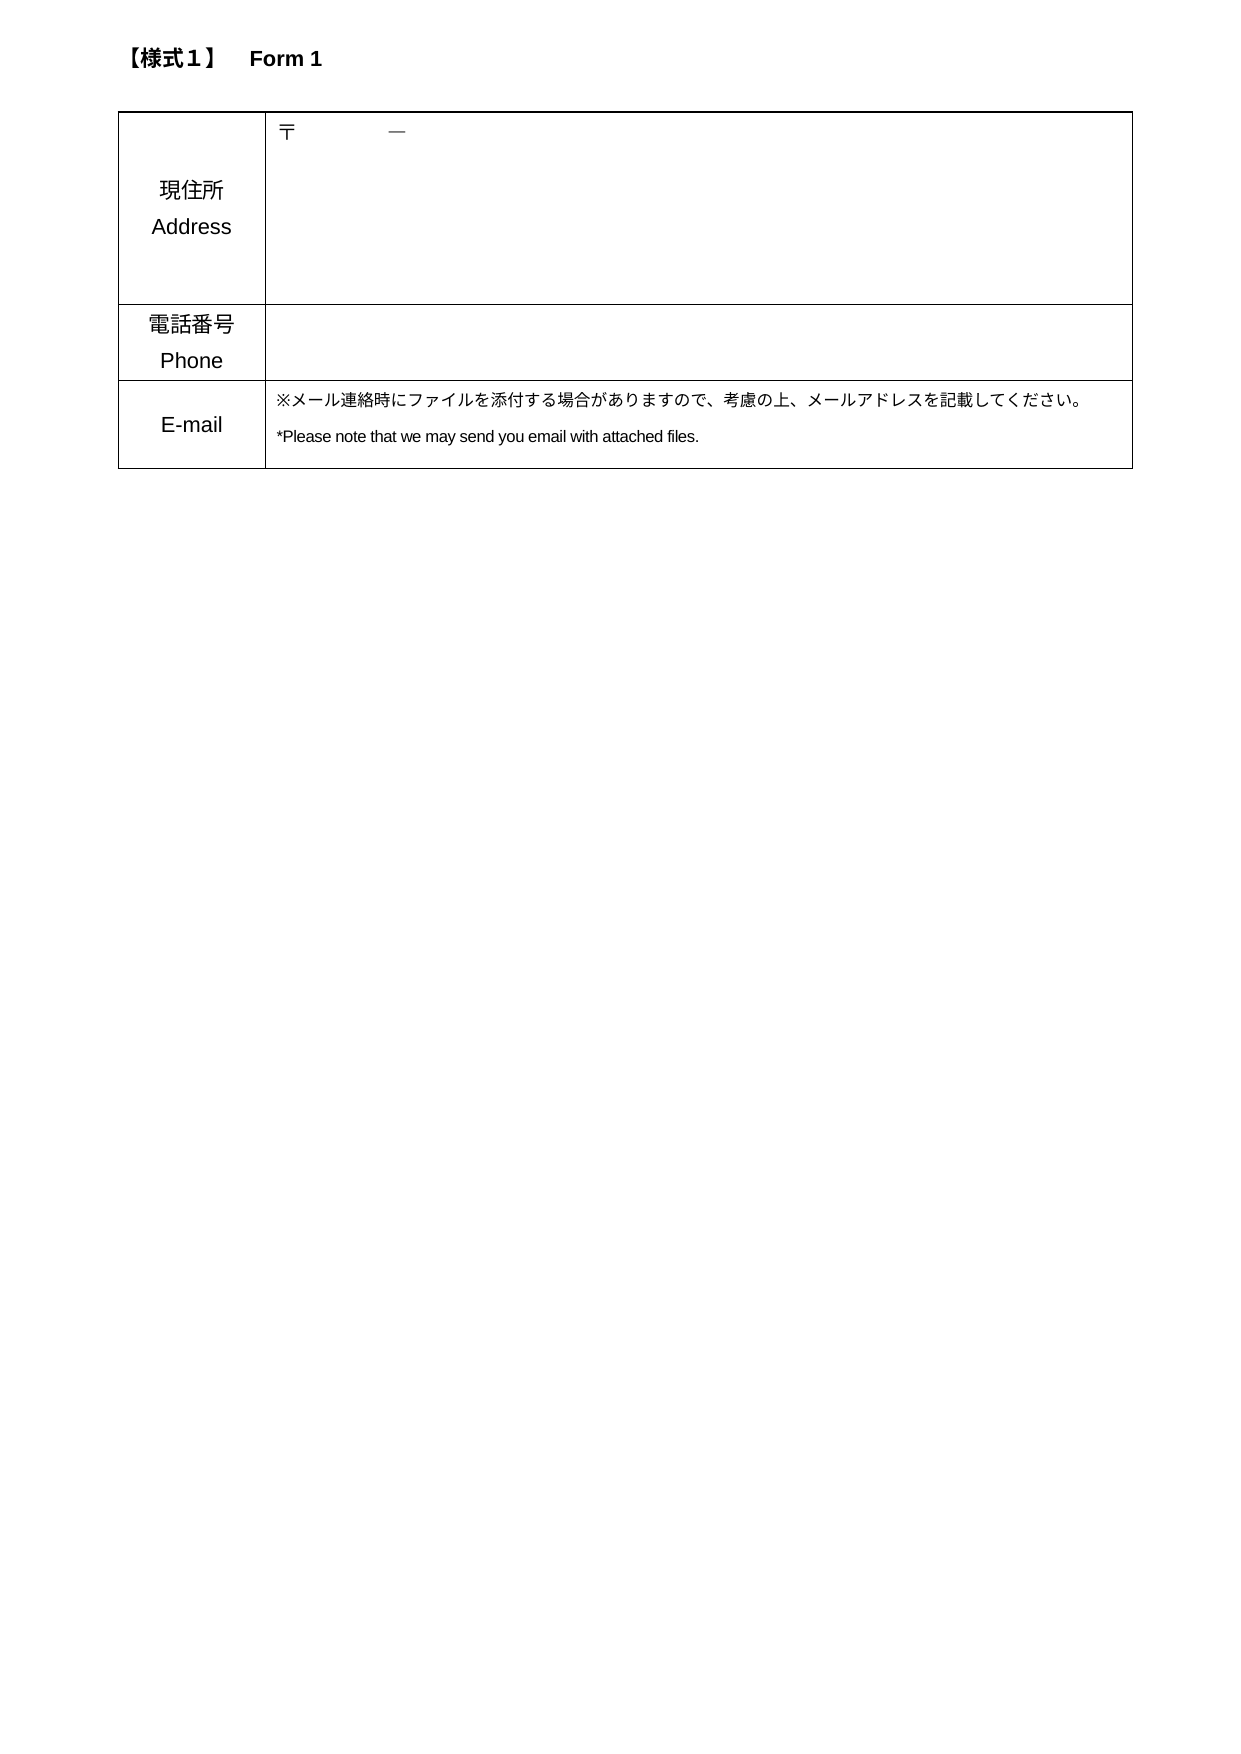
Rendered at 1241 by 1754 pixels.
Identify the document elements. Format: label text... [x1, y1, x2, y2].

table_cell ※メール連絡時にファイルを添付する場合がありますので、考慮の上、メールアドレスを記載してください。 *Please note that we may send you email with attached files. [266, 381, 1132, 468]
table_cell 〒 － [266, 113, 1132, 303]
table_cell 電話番号 Phone [119, 305, 265, 379]
table_cell 現住所 Address [119, 113, 265, 303]
table_cell E-mail [119, 381, 265, 468]
table_cell [266, 305, 1132, 379]
